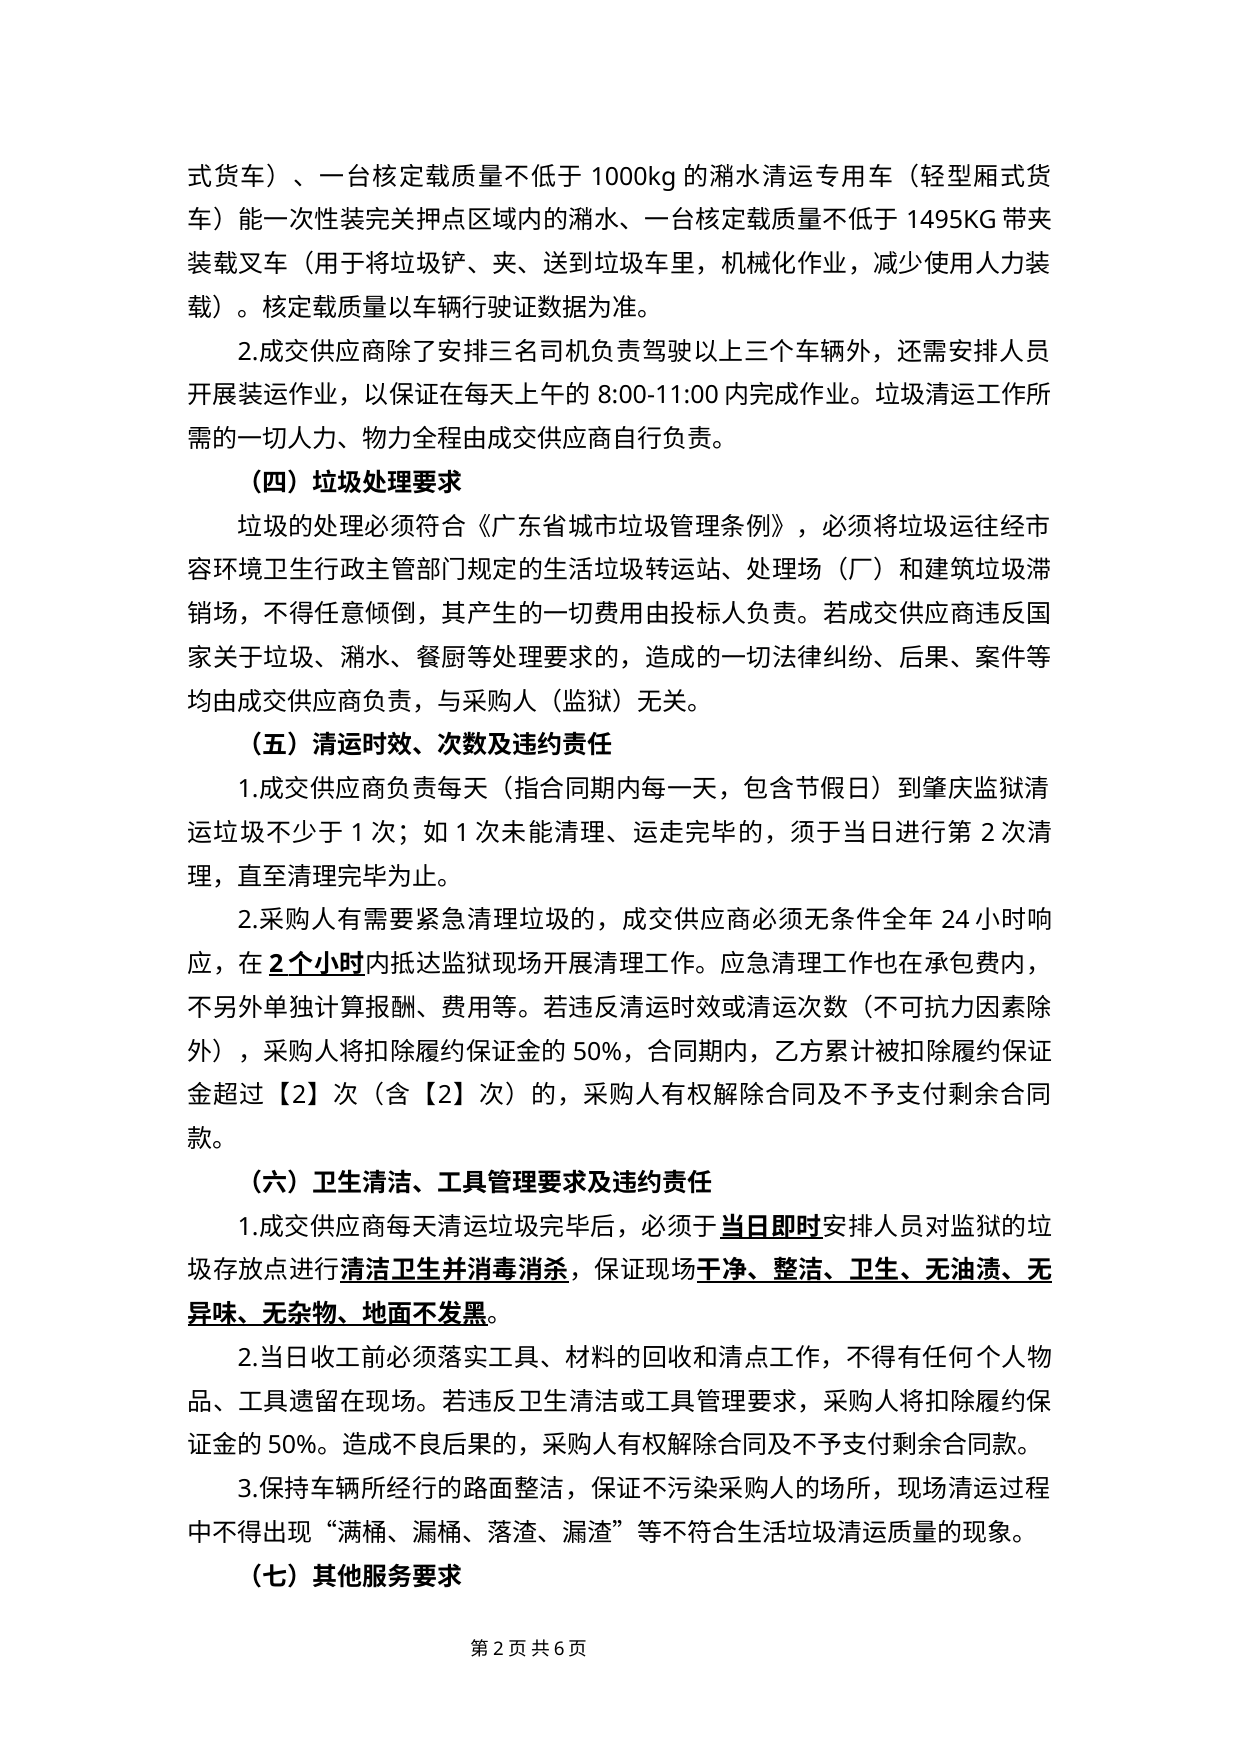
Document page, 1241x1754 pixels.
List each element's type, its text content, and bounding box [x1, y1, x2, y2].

list 2.采购人有需要紧急清理垃圾的，成交供应商必须无条件全年24小时响应，在2个小时内抵达监狱现场开展清理工作。应急清理工作也在承包费内，不另外单独计算报酬、费用等。若违反清运时效或清运次数（不可抗力因素除外），采购人将扣除履约保证金的50%，合同期内，乙方累计被扣除履约保证金超过【2】次（含【2】次）的，采购人有权解除合同及不予支付剩余合同款。 [187, 894, 1053, 1156]
text 3.保持车辆所经行的路面整洁，保证不污染采购人的场所，现场清运过程中不得出现“满桶、漏桶、落渣、漏渣”等不符合生活垃圾清运质量的现象。 [187, 1462, 1053, 1550]
text （七）其他服务要求 [187, 1550, 1053, 1594]
list 垃圾的处理必须符合《广东省城市垃圾管理条例》，必须将垃圾运往经市容环境卫生行政主管部门规定的生活垃圾转运站、处理场（厂）和建筑垃圾滞销场，不得任意倾倒，其产生的一切费用由投标人负责。若成交供应商违反国家关于垃圾、潲水、餐厨等处理要求的，造成的一切法律纠纷、后果、案件等均由成交供应商负责，与采购人（监狱）无关。 [187, 500, 1053, 719]
text 2.当日收工前必须落实工具、材料的回收和清点工作，不得有任何个人物品、工具遗留在现场。若违反卫生清洁或工具管理要求，采购人将扣除履约保证金的50%。造成不良后果的，采购人有权解除合同及不予支付剩余合同款。 [187, 1331, 1053, 1462]
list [187, 150, 1053, 325]
list （四）垃圾处理要求 [187, 456, 1053, 500]
list 1.成交供应商负责每天（指合同期内每一天，包含节假日）到肇庆监狱清运垃圾不少于1次；如1次未能清理、运走完毕的，须于当日进行第2次清理，直至清理完毕为止。 [187, 762, 1053, 894]
list （六）卫生清洁、工具管理要求及违约责任 [187, 1156, 1053, 1200]
list （五）清运时效、次数及违约责任 [187, 719, 1053, 762]
text 2.成交供应商除了安排三名司机负责驾驶以上三个车辆外，还需安排人员开展装运作业，以保证在每天上午的8:00-11:00内完成作业。垃圾清运工作所需的一切人力、物力全程由成交供应商自行负责。 [187, 325, 1053, 456]
text 1.成交供应商每天清运垃圾完毕后，必须于当日即时安排人员对监狱的垃圾存放点进行清洁卫生并消毒消杀，保证现场干净、整洁、卫生、无油渍、无异味、无杂物、地面不发黑。 [187, 1200, 1053, 1331]
